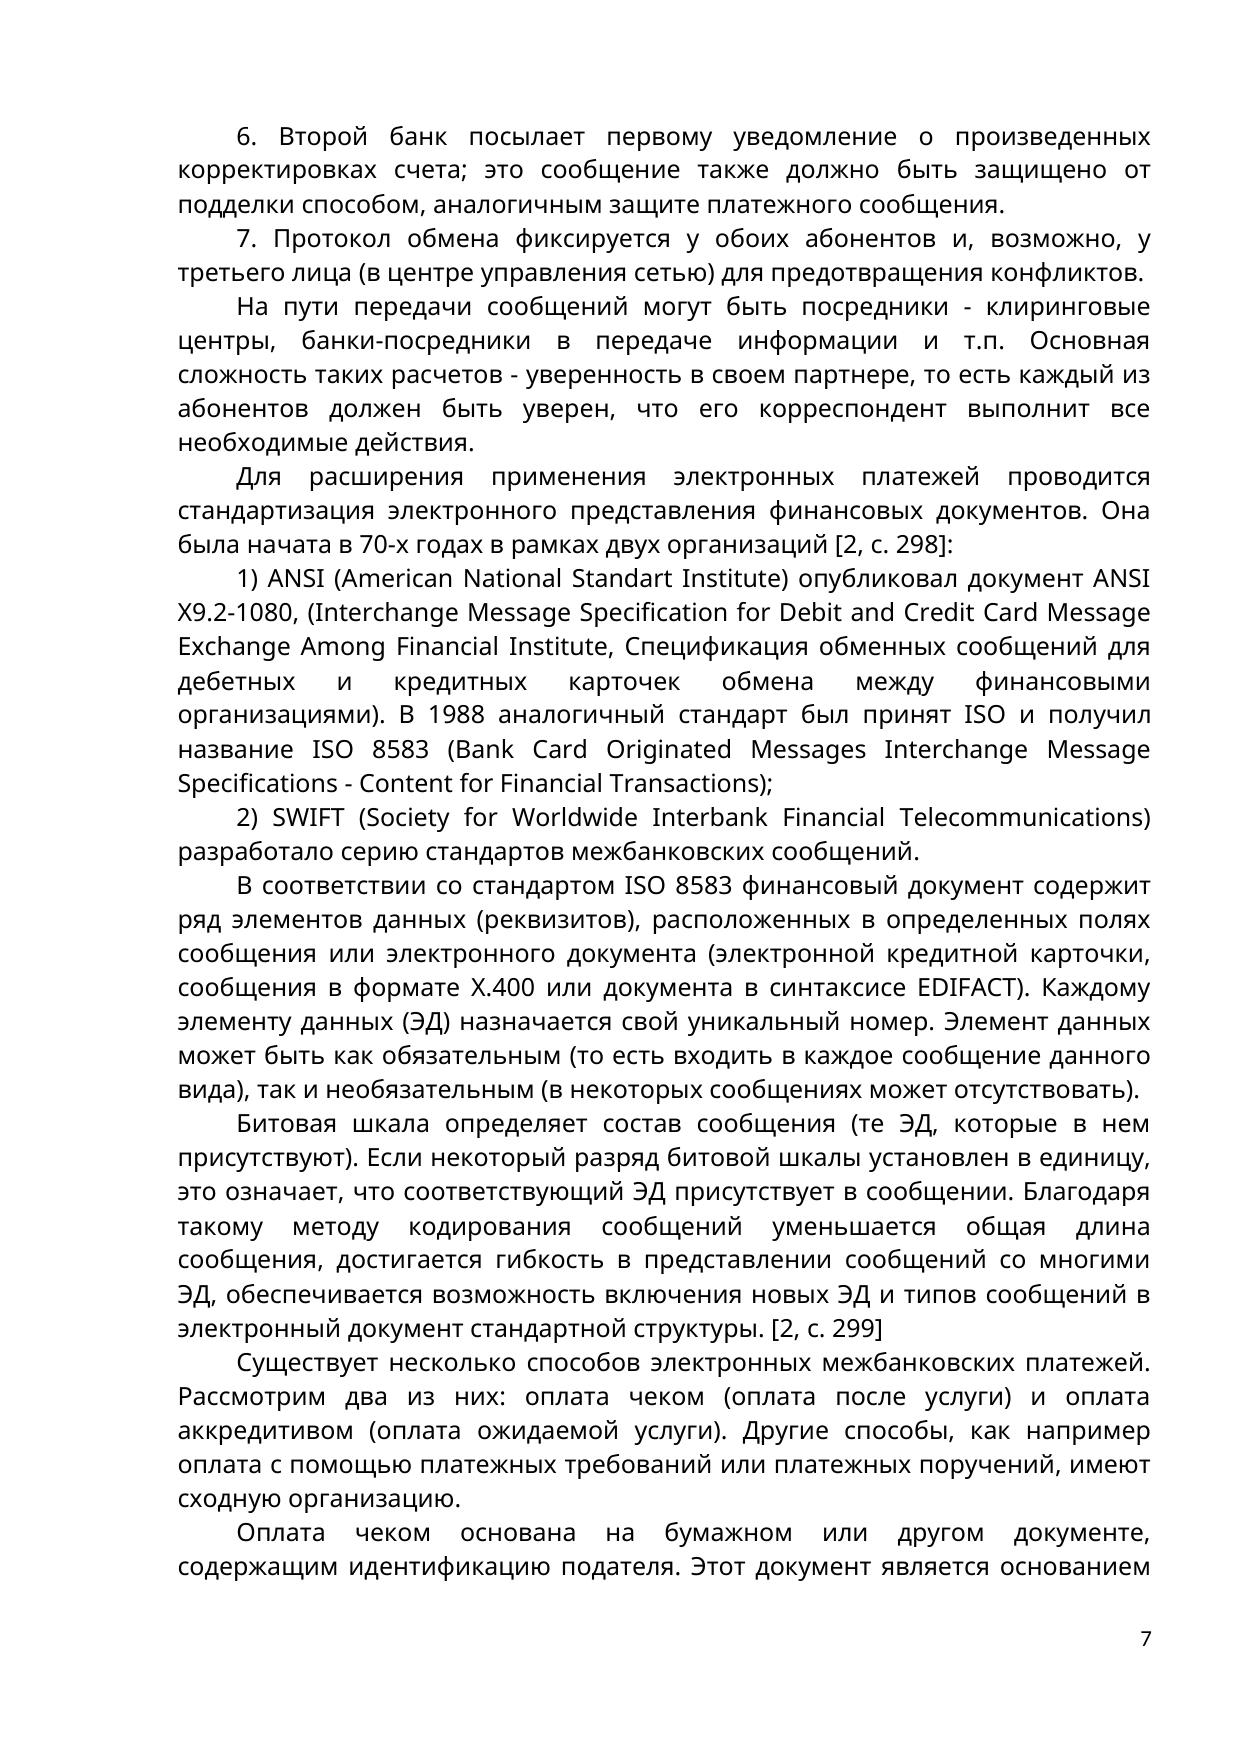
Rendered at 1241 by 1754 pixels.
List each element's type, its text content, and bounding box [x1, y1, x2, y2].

text Для расширения применения электронных платежей проводится стандартизация электронного представления финансовых документов. Она была начата в 70-х годах в рамках двух организаций [2, с. 298]: [177, 459, 1152, 561]
text 7. Протокол обмена фиксируется у обоих абонентов и, возможно, у третьего лица (в центре управления сетью) для предотвращения конфликтов. [177, 220, 1152, 288]
text 2) SWIFT (Society for Worldwide Interbank Financial Telecommunications) разработало серию стандартов межбанковских сообщений. [177, 799, 1152, 867]
text 6. Второй банк посылает первому уведомление о произведенных корректировках счета; это сообщение также должно быть защищено от подделки способом, аналогичным защите платежного сообщения. [177, 118, 1152, 220]
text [177, 1515, 1152, 1583]
text Битовая шкала определяет состав сообщения (те ЭД, которые в нем присутствуют). Если некоторый разряд битовой шкалы установлен в единицу, это означает, что соответствующий ЭД присутствует в сообщении. Благодаря такому методу кодирования сообщений уменьшается общая длина сообщения, достигается гибкость в представлении сообщений со многими ЭД, обеспечивается возможность включения новых ЭД и типов сообщений в электронный документ стандартной структуры. [2, с. 299] [177, 1106, 1152, 1344]
text 1) ANSI (American National Standart Institute) опубликовал документ ANSI X9.2-1080, (Interchange Message Specification for Debit and Credit Card Message Exchange Among Financial Institute, Спецификация обменных сообщений для дебетных и кредитных карточек обмена между финансовыми организациями). В 1988 аналогичный стандарт был принят ISO и получил название ISO 8583 (Bank Card Originated Messages Interchange Message Specifications - Content for Financial Transactions); [177, 561, 1152, 799]
text На пути передачи сообщений могут быть посредники - клиринговые центры, банки-посредники в передаче информации и т.п. Основная сложность таких расчетов - уверенность в своем партнере, то есть каждый из абонентов должен быть уверен, что его корреспондент выполнит все необходимые действия. [177, 288, 1152, 459]
text Существует несколько способов электронных межбанковских платежей. Рассмотрим два из них: оплата чеком (оплата после услуги) и оплата аккредитивом (оплата ожидаемой услуги). Другие способы, как например оплата с помощью платежных требований или платежных поручений, имеют сходную организацию. [177, 1344, 1152, 1515]
text В соответствии со стандартом ISO 8583 финансовый документ содержит ряд элементов данных (реквизитов), расположенных в определенных полях сообщения или электронного документа (электронной кредитной карточки, сообщения в формате Х.400 или документа в синтаксисе EDIFACT). Каждому элементу данных (ЭД) назначается свой уникальный номер. Элемент данных может быть как обязательным (то есть входить в каждое сообщение данного вида), так и необязательным (в некоторых сообщениях может отсутствовать). [177, 867, 1152, 1106]
